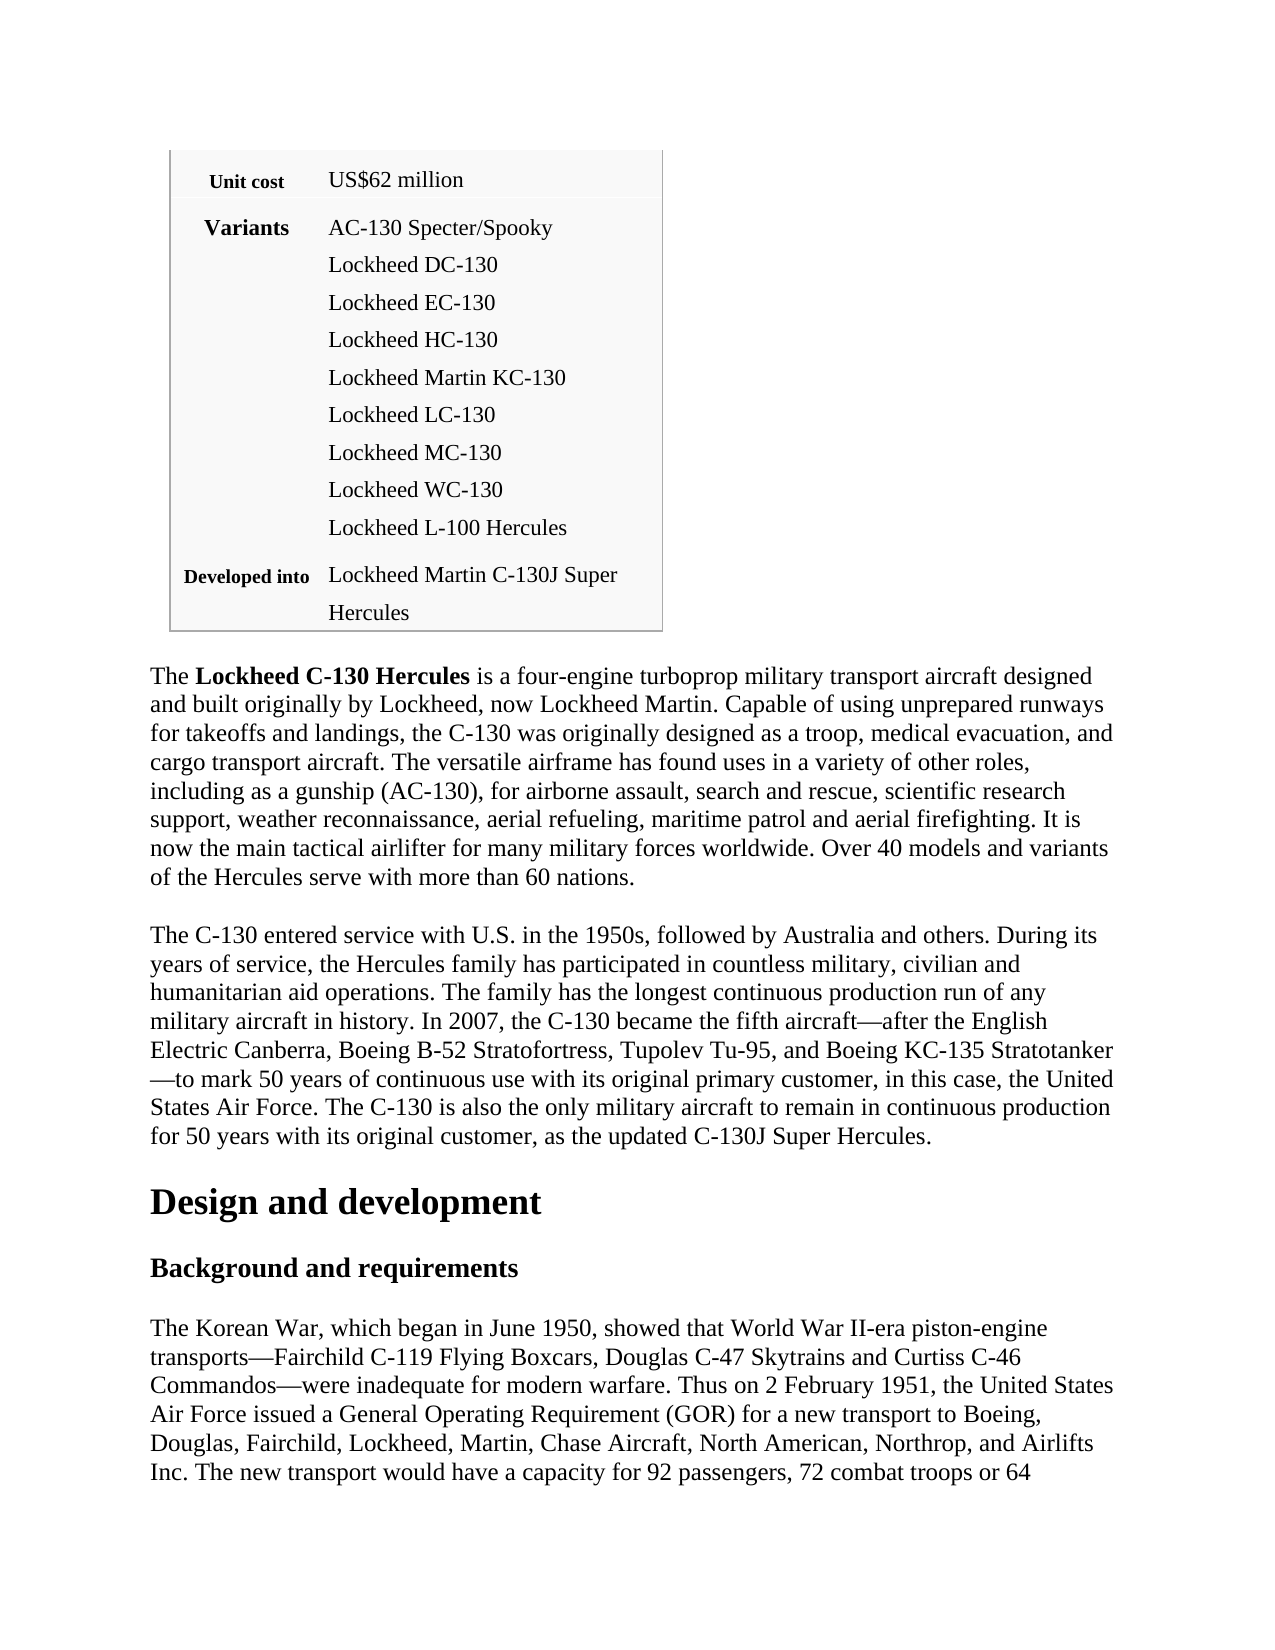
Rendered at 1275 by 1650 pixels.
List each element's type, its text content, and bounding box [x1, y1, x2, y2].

text Design and development [150, 1179, 1125, 1222]
table_cell Unit cost [171, 150, 323, 197]
table_cell Lockheed Martin C-130J Super Hercules [323, 545, 662, 630]
table_cell Developed into [171, 545, 323, 630]
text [150, 1313, 1125, 1485]
table_cell AC-130 Specter/Spooky Lockheed DC-130 Lockheed EC-130 Lockheed HC-130 Lockheed Martin KC-130 Lockheed LC-130 Lockheed MC-130 Lockheed WC-130 Lockheed L-100 Hercules [323, 198, 662, 545]
text The Lockheed C-130 Hercules is a four-engine turboprop military transport aircraft designed and built originally by Lockheed, now Lockheed Martin. Capable of using unprepared runways for takeoffs and landings, the C-130 was originally designed as a troop, medical evacuation, and cargo transport aircraft. The versatile airframe has found uses in a variety of other roles, including as a gunship (AC-130), for airborne assault, search and rescue, scientific research support, weather reconnaissance, aerial refueling, maritime patrol and aerial firefighting. It is now the main tactical airlifter for many military forces worldwide. Over 40 models and variants of the Hercules serve with more than 60 nations. [150, 661, 1125, 891]
table_cell Variants [171, 198, 323, 545]
table_cell US$62 million [323, 150, 662, 197]
text Background and requirements [150, 1251, 1125, 1284]
text The C-130 entered service with U.S. in the 1950s, followed by Australia and others. During its years of service, the Hercules family has participated in countless military, civilian and humanitarian aid operations. The family has the longest continuous production run of any military aircraft in history. In 2007, the C-130 became the fifth aircraft—after the English Electric Canberra, Boeing B-52 Stratofortress, Tupolev Tu-95, and Boeing KC-135 Stratotanker—to mark 50 years of continuous use with its original primary customer, in this case, the United States Air Force. The C-130 is also the only military aircraft to remain in continuous production for 50 years with its original customer, as the updated C-130J Super Hercules. [150, 920, 1125, 1150]
